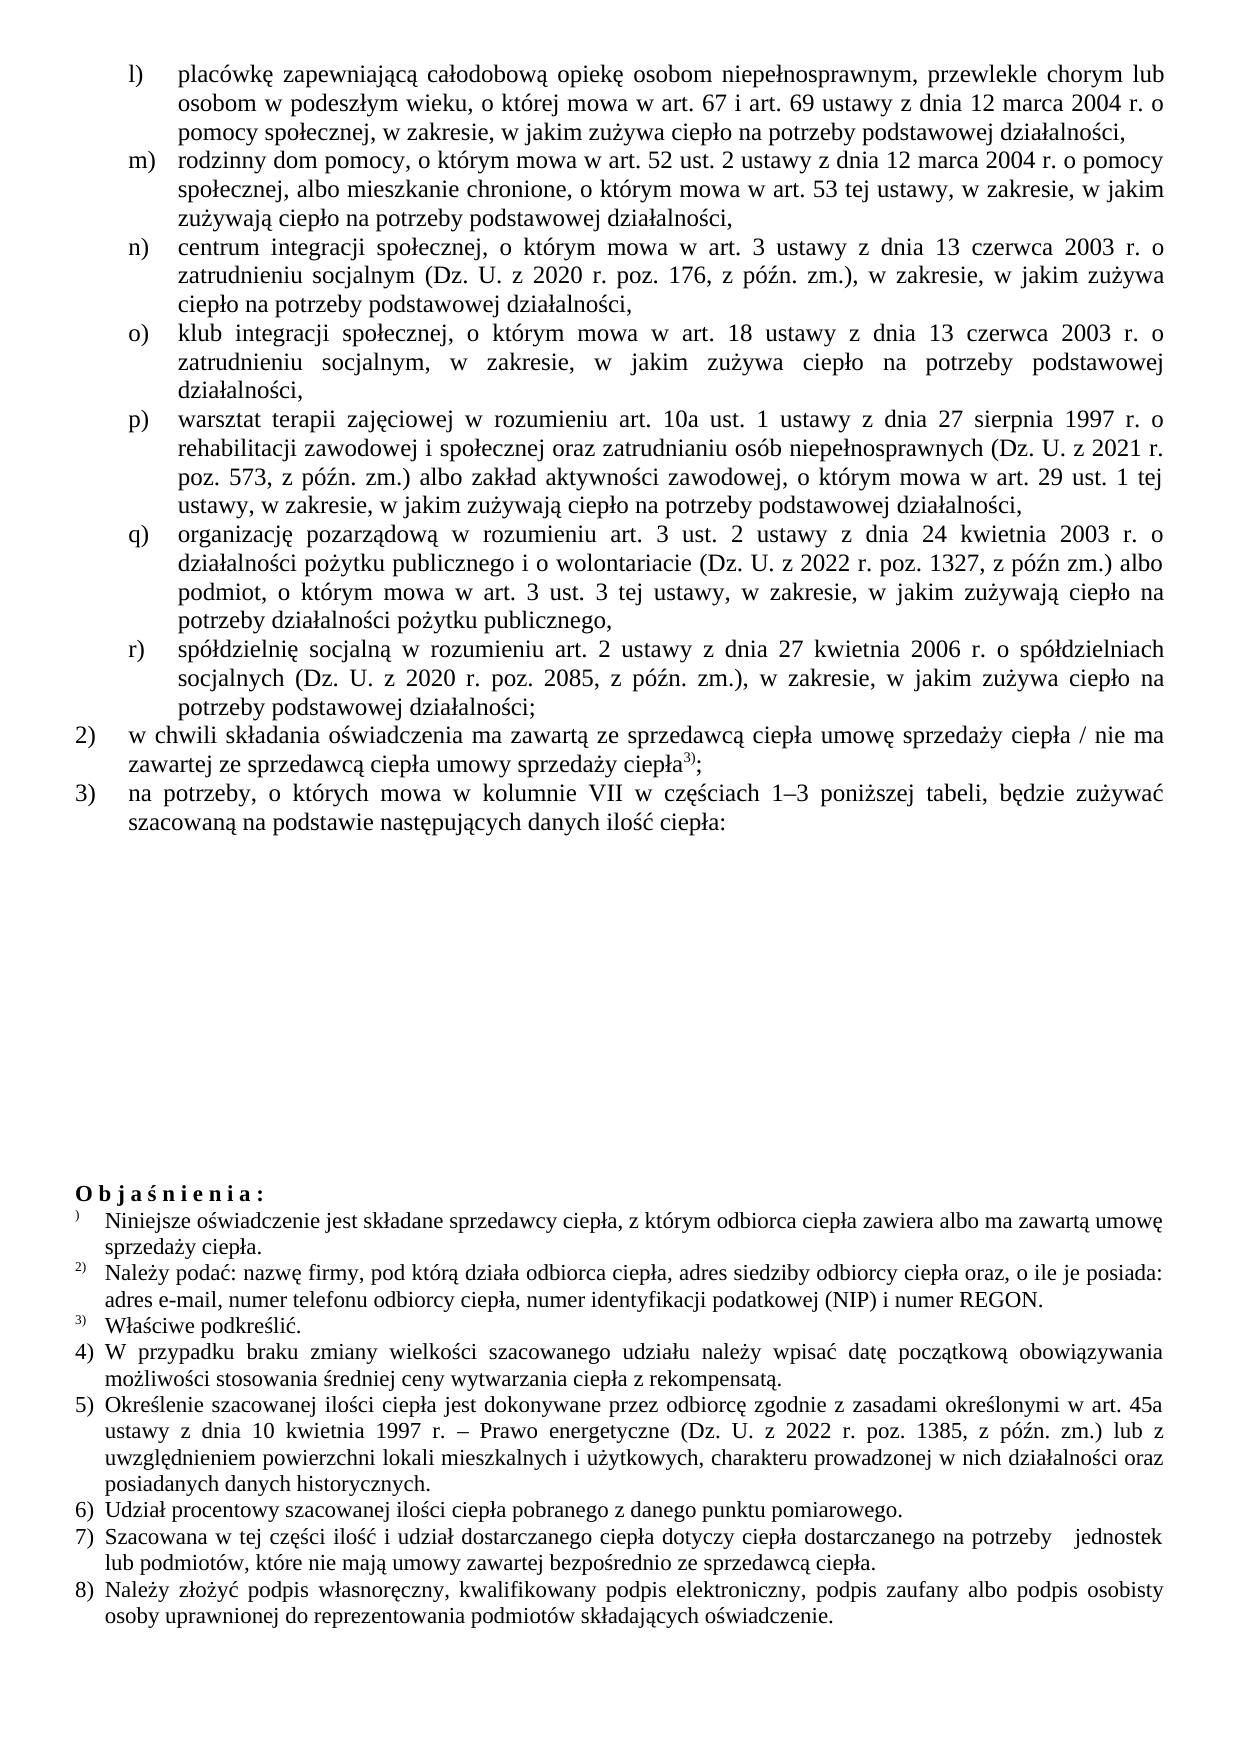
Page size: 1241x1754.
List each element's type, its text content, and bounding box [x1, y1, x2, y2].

text 5) Określenie szacowanej ilości ciepła jest dokonywane przez odbiorcę zgodnie z zasadami określonymi w art. 45a ustawy z dnia 10 kwietnia 1997 r. – Prawo energetyczne (Dz. U. z 2022 r. poz. 1385, z późn. zm.) lub z uwzględnieniem powierzchni lokali mieszkalnych i użytkowych, charakteru prowadzonej w nich działalności oraz posiadanych danych historycznych. [75, 1391, 1165, 1497]
text 8) Należy złożyć podpis własnoręczny, kwalifikowany podpis elektroniczny, podpis zaufany albo podpis osobisty osoby uprawnionej do reprezentowania podmiotów składających oświadczenie. [75, 1576, 1165, 1628]
text 2) w chwili składania oświadczenia ma zawartą ze sprzedawcą ciepła umowę sprzedaży ciepła / nie ma zawartej ze sprzedawcą ciepła umowy sprzedaży ciepła3); [75, 720, 1165, 778]
text ) Niniejsze oświadczenie jest składane sprzedawcy ciepła, z którym odbiorca ciepła zawiera albo ma zawartą umowę sprzedaży ciepła. [75, 1207, 1165, 1259]
text 7) Szacowana w tej części ilość i udział dostarczanego ciepła dotyczy ciepła dostarczanego na potrzeby jednostek lub podmiotów, które nie mają umowy zawartej bezpośrednio ze sprzedawcą ciepła. [75, 1523, 1165, 1576]
text o) klub integracji społecznej, o którym mowa w art. 18 ustawy z dnia 13 czerwca 2003 r. o zatrudnieniu socjalnym, w zakresie, w jakim zużywa ciepło na potrzeby podstawowej działalności, [128, 318, 1165, 404]
text 3) na potrzeby, o których mowa w kolumnie VII w częściach 1–3 poniższej tabeli, będzie zużywać szacowaną na podstawie następujących danych ilość ciepła: [75, 778, 1165, 835]
text 2) Należy podać: nazwę firmy, pod którą działa odbiorca ciepła, adres siedziby odbiorcy ciepła oraz, o ile je posiada: adres e-mail, numer telefonu odbiorcy ciepła, numer identyfikacji podatkowej (NIP) i numer REGON. [75, 1259, 1165, 1312]
text 6) Udział procentowy szacowanej ilości ciepła pobranego z danego punktu pomiarowego. [75, 1497, 1165, 1523]
text l) placówkę zapewniającą całodobową opiekę osobom niepełnosprawnym, przewlekle chorym lub osobom w podeszłym wieku, o której mowa w art. 67 i art. 69 ustawy z dnia 12 marca 2004 r. o pomocy społecznej, w zakresie, w jakim zużywa ciepło na potrzeby podstawowej działalności, [128, 59, 1165, 145]
text 3) Właściwe podkreślić. [75, 1312, 1165, 1338]
text 4) W przypadku braku zmiany wielkości szacowanego udziału należy wpisać datę początkową obowiązywania możliwości stosowania średniej ceny wytwarzania ciepła z rekompensatą. [75, 1338, 1165, 1391]
text m) rodzinny dom pomocy, o którym mowa w art. 52 ust. 2 ustawy z dnia 12 marca 2004 r. o pomocy społecznej, albo mieszkanie chronione, o którym mowa w art. 53 tej ustawy, w zakresie, w jakim zużywają ciepło na potrzeby podstawowej działalności, [128, 145, 1165, 232]
text n) centrum integracji społecznej, o którym mowa w art. 3 ustawy z dnia 13 czerwca 2003 r. o zatrudnieniu socjalnym (Dz. U. z 2020 r. poz. 176, z późn. zm.), w zakresie, w jakim zużywa ciepło na potrzeby podstawowej działalności, [128, 232, 1165, 318]
text p) warsztat terapii zajęciowej w rozumieniu art. 10a ust. 1 ustawy z dnia 27 sierpnia 1997 r. o rehabilitacji zawodowej i społecznej oraz zatrudnianiu osób niepełnosprawnych (Dz. U. z 2021 r. poz. 573, z późn. zm.) albo zakład aktywności zawodowej, o którym mowa w art. 29 ust. 1 tej ustawy, w zakresie, w jakim zużywają ciepło na potrzeby podstawowej działalności, [128, 404, 1165, 519]
text O b j a ś n i e n i a : [75, 1180, 1165, 1207]
text r) spółdzielnię socjalną w rozumieniu art. 2 ustawy z dnia 27 kwietnia 2006 r. o spółdzielniach socjalnych (Dz. U. z 2020 r. poz. 2085, z późn. zm.), w zakresie, w jakim zużywa ciepło na potrzeby podstawowej działalności; [128, 634, 1165, 720]
text q) organizację pozarządową w rozumieniu art. 3 ust. 2 ustawy z dnia 24 kwietnia 2003 r. o działalności pożytku publicznego i o wolontariacie (Dz. U. z 2022 r. poz. 1327, z późn zm.) albo podmiot, o którym mowa w art. 3 ust. 3 tej ustawy, w zakresie, w jakim zużywają ciepło na potrzeby działalności pożytku publicznego, [128, 519, 1165, 634]
